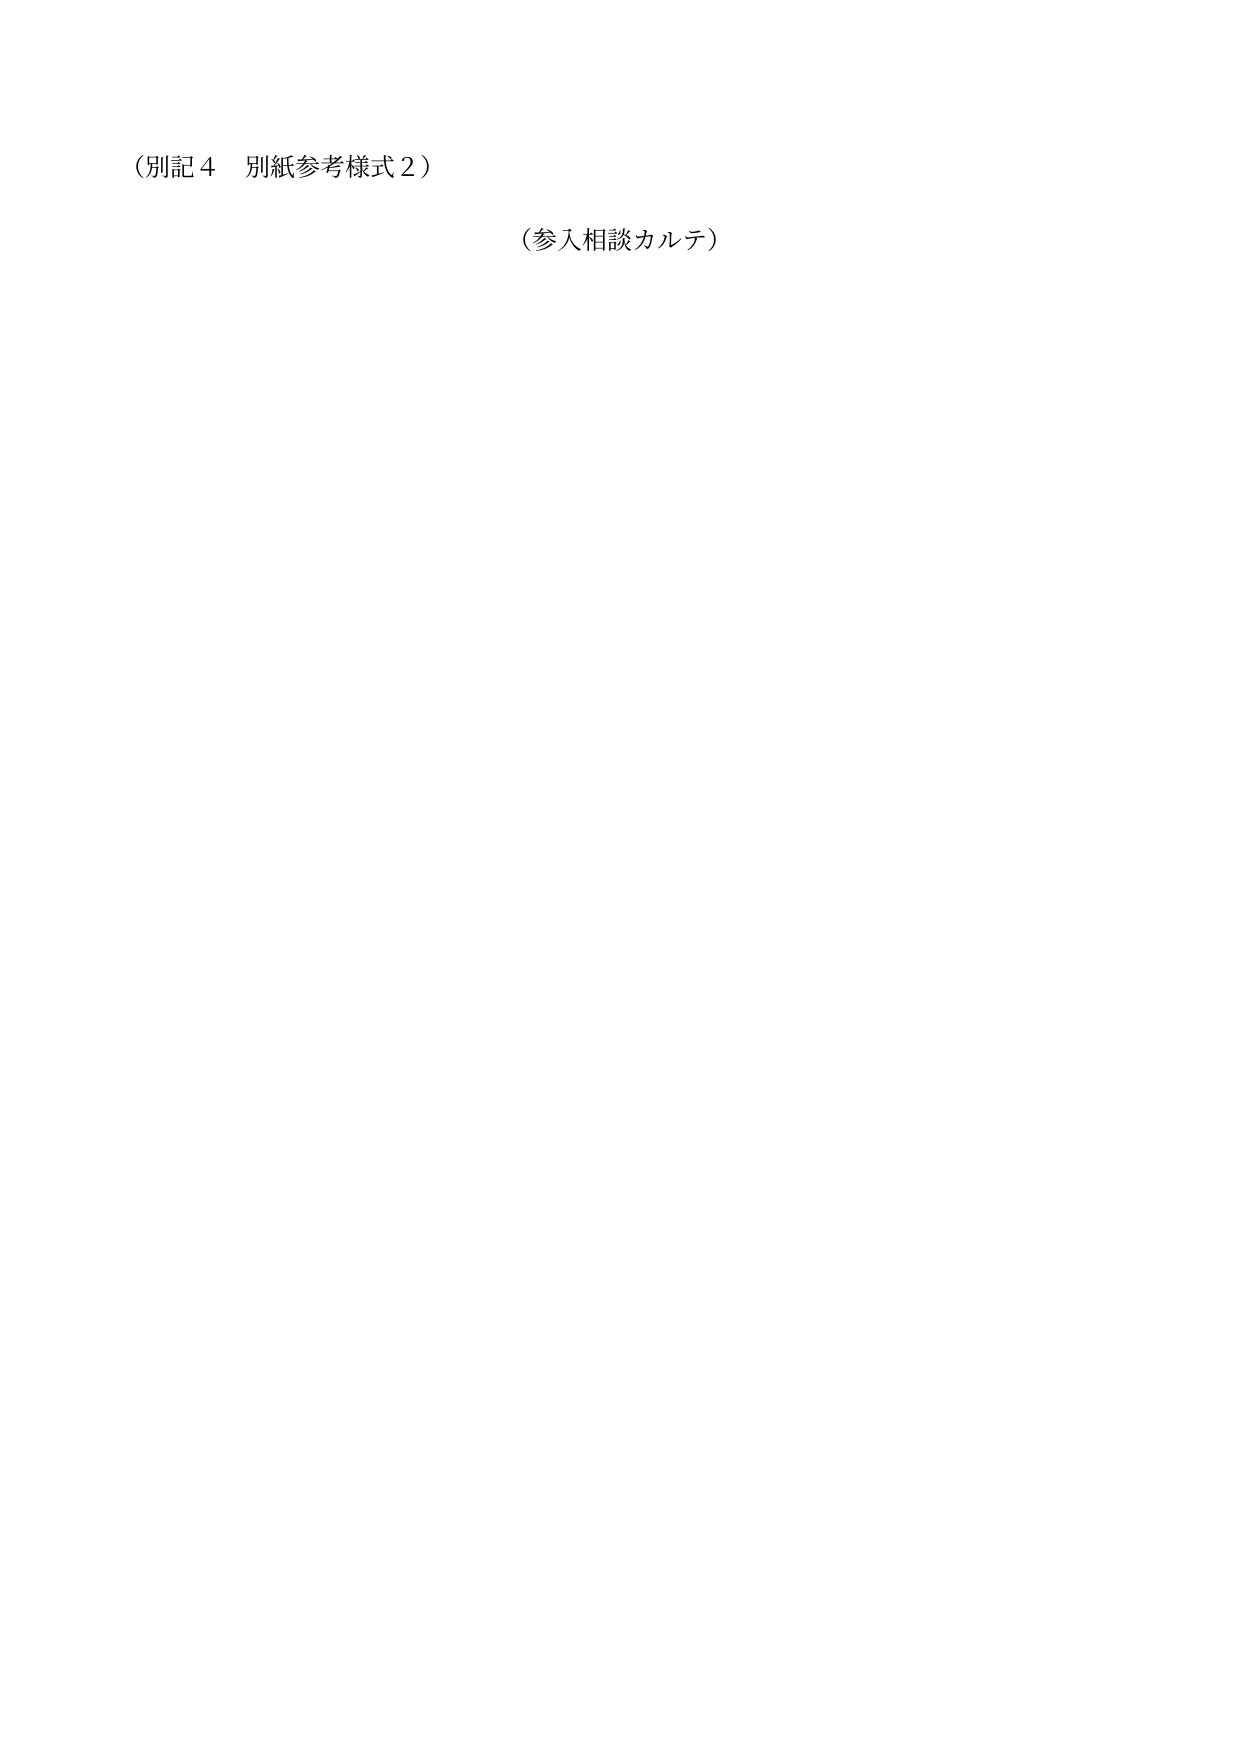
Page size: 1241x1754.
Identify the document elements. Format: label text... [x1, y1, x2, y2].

text （別記４ 別紙参考様式２） [120, 148, 1120, 184]
text （参入相談カルテ） [120, 221, 1120, 257]
